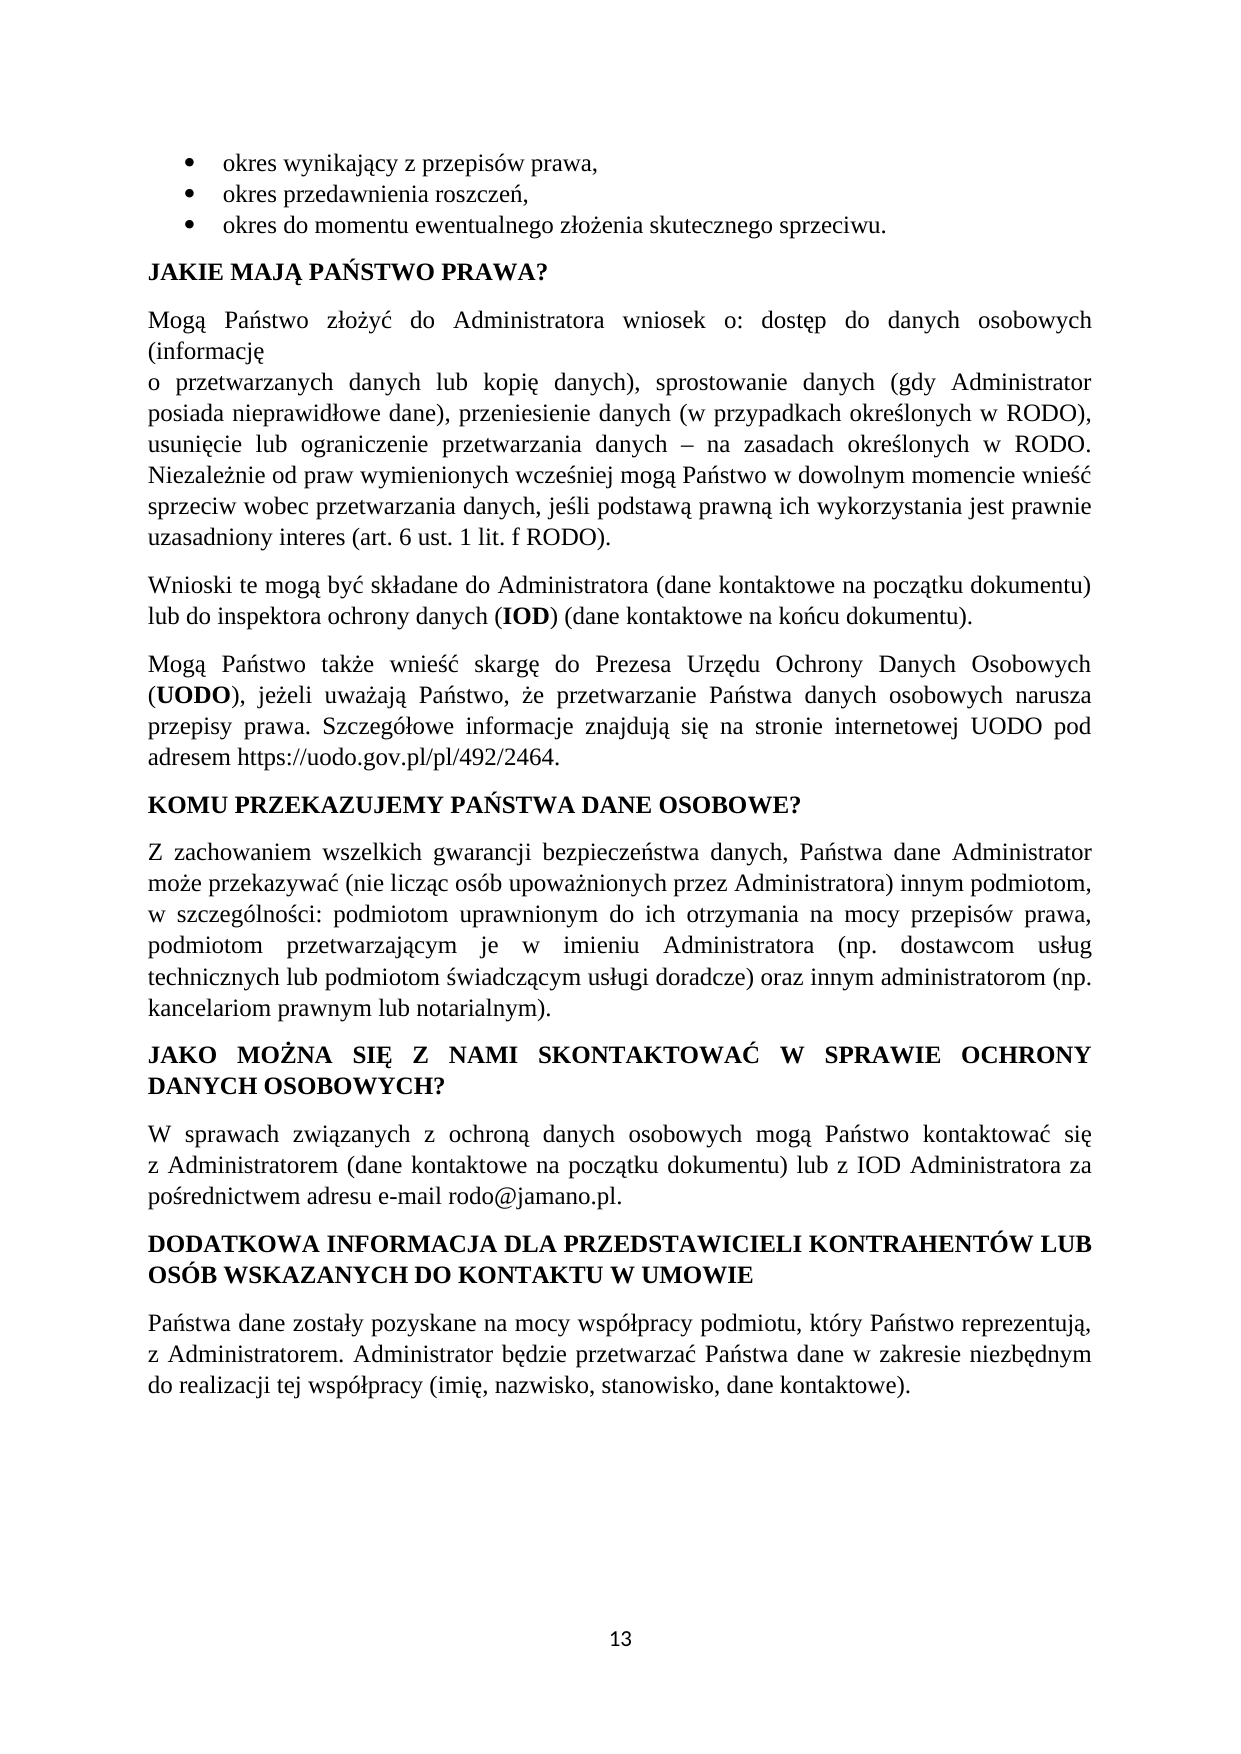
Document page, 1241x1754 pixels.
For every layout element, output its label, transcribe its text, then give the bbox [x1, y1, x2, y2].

text JAKIE MAJĄ PAŃSTWO PRAWA? [148, 257, 1093, 286]
list okres wynikający z przepisów prawa, [185, 148, 1093, 176]
text Państwa dane zostały pozyskane na mocy współpracy podmiotu, który Państwo reprezentują, z Administratorem. Administrator będzie przetwarzać Państwa dane w zakresie niezbędnym do realizacji tej współpracy (imię, nazwisko, stanowisko, dane kontaktowe). [148, 1308, 1093, 1398]
text W sprawach związanych z ochroną danych osobowych mogą Państwo kontaktować się z Administratorem (dane kontaktowe na początku dokumentu) lub z IOD Administratora za pośrednictwem adresu e-mail rodo@jamano.pl. [148, 1119, 1093, 1210]
text Mogą Państwo także wnieść skargę do Prezesa Urzędu Ochrony Danych Osobowych (UODO), jeżeli uważają Państwo, że przetwarzanie Państwa danych osobowych narusza przepisy prawa. Szczegółowe informacje znajdują się na stronie internetowej UODO pod adresem https://uodo.gov.pl/pl/492/2464. [148, 649, 1093, 771]
text Wnioski te mogą być składane do Administratora (dane kontaktowe na początku dokumentu) lub do inspektora ochrony danych (IOD) (dane kontaktowe na końcu dokumentu). [148, 570, 1093, 630]
text KOMU PRZEKAZUJEMY PAŃSTWA DANE OSOBOWE? [148, 790, 1093, 818]
text Z zachowaniem wszelkich gwarancji bezpieczeństwa danych, Państwa dane Administrator może przekazywać (nie licząc osób upoważnionych przez Administratora) innym podmiotom, w szczególności: podmiotom uprawnionym do ich otrzymania na mocy przepisów prawa, podmiotom przetwarzającym je w imieniu Administratora (np. dostawcom usług technicznych lub podmiotom świadczącym usługi doradcze) oraz innym administratorom (np. kancelariom prawnym lub notarialnym). [148, 837, 1093, 1021]
list okres do momentu ewentualnego złożenia skutecznego sprzeciwu. [185, 210, 1093, 238]
text JAKO MOŻNA SIĘ Z NAMI SKONTAKTOWAĆ W SPRAWIE OCHRONY DANYCH OSOBOWYCH? [148, 1040, 1093, 1100]
text DODATKOWA INFORMACJA DLA PRZEDSTAWICIELI KONTRAHENTÓW LUB OSÓB WSKAZANYCH DO KONTAKTU W UMOWIE [148, 1229, 1093, 1289]
list okres przedawnienia roszczeń, [185, 179, 1093, 207]
text Mogą Państwo złożyć do Administratora wniosek o: dostęp do danych osobowych (informację o przetwarzanych danych lub kopię danych), sprostowanie danych (gdy Administrator posiada nieprawidłowe dane), przeniesienie danych (w przypadkach określonych w RODO), usunięcie lub ograniczenie przetwarzania danych – na zasadach określonych w RODO. Niezależnie od praw wymienionych wcześniej mogą Państwo w dowolnym momencie wnieść sprzeciw wobec przetwarzania danych, jeśli podstawą prawną ich wykorzystania jest prawnie uzasadniony interes (art. 6 ust. 1 lit. f RODO). [148, 305, 1093, 551]
